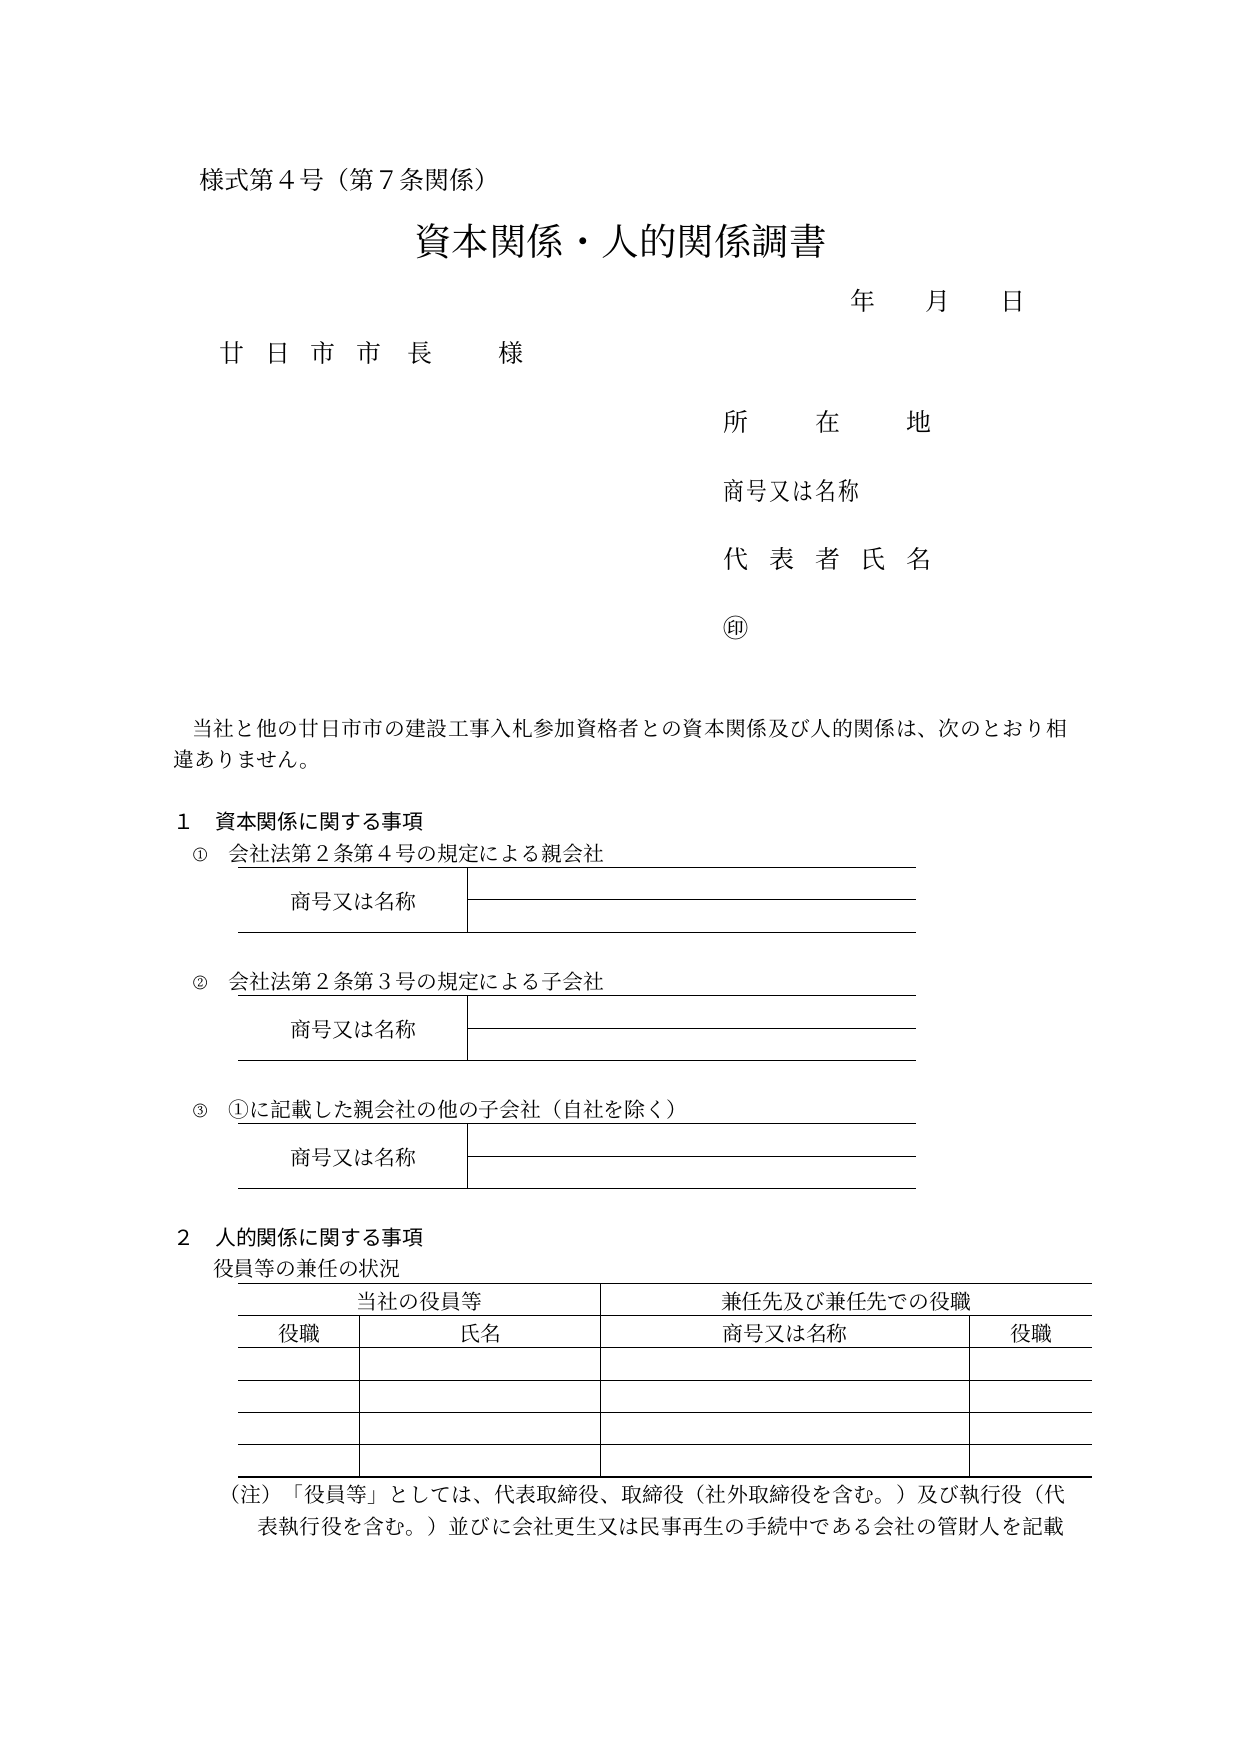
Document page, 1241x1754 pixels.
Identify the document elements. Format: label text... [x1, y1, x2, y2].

table_cell [970, 1381, 1092, 1412]
text ① 会社法第２条第４号の規定による親会社 [173, 836, 1067, 867]
table_cell [238, 1413, 359, 1444]
table_cell [970, 1445, 1092, 1476]
table_cell 商号又は名称 [601, 1316, 969, 1347]
table_cell [468, 1157, 916, 1188]
table_cell [238, 1348, 359, 1379]
table_cell [238, 1381, 359, 1412]
table_header 商号又は名称 [238, 1124, 467, 1188]
table_header 商号又は名称 [238, 868, 467, 932]
table_cell [238, 1445, 359, 1476]
text ２ 人的関係に関する事項 [173, 1220, 1067, 1251]
table_cell [360, 1381, 600, 1412]
text 代表者氏名 ㊞ [703, 524, 1067, 661]
table_header [468, 1124, 916, 1156]
table_cell [360, 1413, 600, 1444]
table_cell [468, 900, 916, 932]
table_header 兼任先及び兼任先での役職 [601, 1284, 1092, 1315]
text 商号又は名称 [703, 455, 1067, 524]
text ③ ①に記載した親会社の他の子会社（自社を除く） [173, 1092, 1067, 1123]
text 資本関係・人的関係調書 [173, 212, 1067, 266]
text 所 在 地 [703, 386, 1067, 455]
table_header 商号又は名称 [238, 996, 467, 1060]
table_header 当社の役員等 [238, 1284, 600, 1315]
table_cell 役職 [238, 1316, 359, 1347]
table_cell [601, 1348, 969, 1379]
text 役員等の兼任の状況 [173, 1251, 1067, 1283]
table_cell 氏名 [360, 1316, 600, 1347]
table_cell [970, 1413, 1092, 1444]
table_cell [360, 1348, 600, 1379]
text 備考 用紙の大きさは、日本産業規格Ａ列４番とする。様式第４号（第７条関係） [199, 160, 1067, 196]
table_cell [468, 1029, 916, 1060]
table_cell 役職 [970, 1316, 1092, 1347]
table_cell [601, 1381, 969, 1412]
text １ 資本関係に関する事項 [173, 804, 1067, 836]
text 廿日市市長 様 [173, 317, 1067, 386]
table_cell [601, 1445, 969, 1476]
text ② 会社法第２条第３号の規定による子会社 [173, 964, 1067, 995]
table_cell [360, 1445, 600, 1476]
table_cell [970, 1348, 1092, 1379]
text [219, 1477, 1067, 1540]
text 当社と他の廿日市市の建設工事入札参加資格者との資本関係及び人的関係は、次のとおり相違ありません。 [173, 711, 1067, 773]
text 年 月 日 [173, 281, 1025, 317]
table_cell [601, 1413, 969, 1444]
table_header [468, 996, 916, 1027]
table_header [468, 868, 916, 899]
